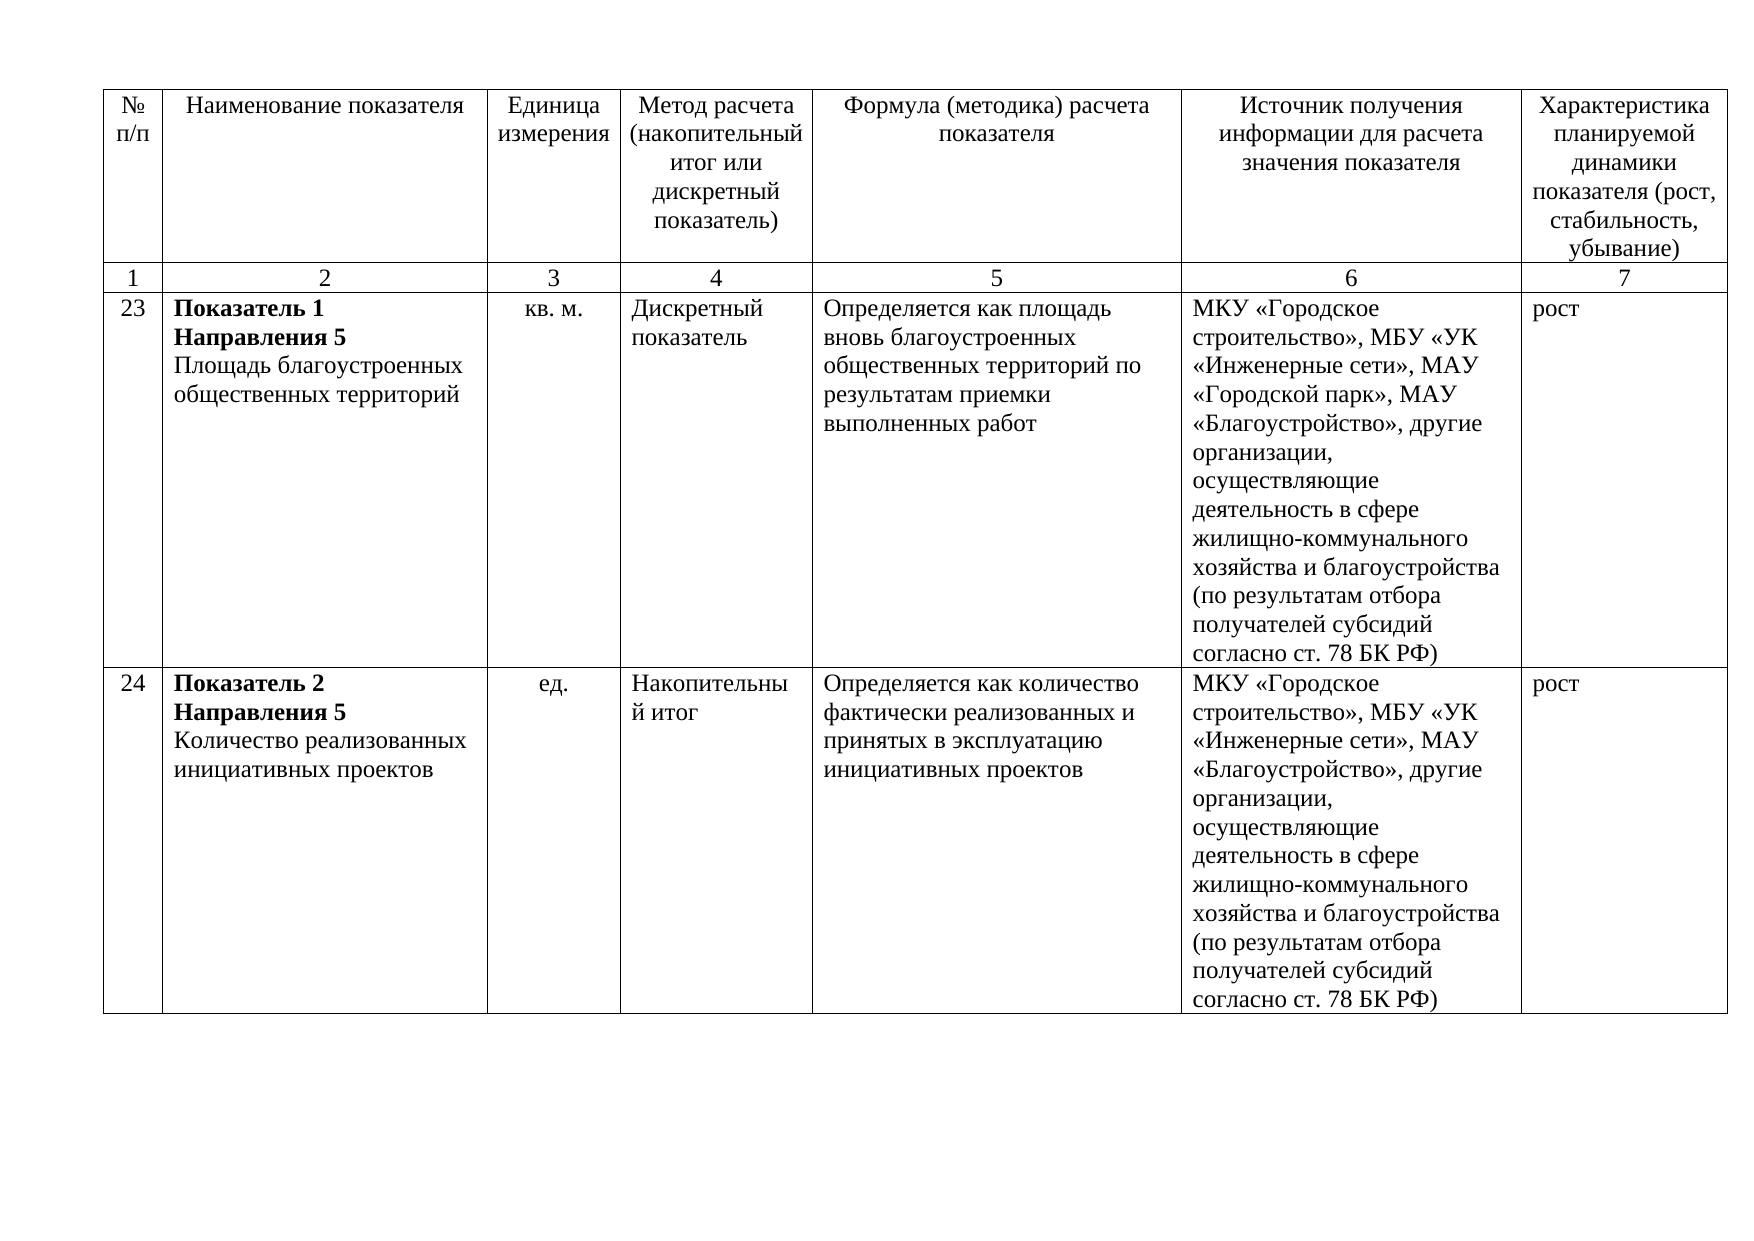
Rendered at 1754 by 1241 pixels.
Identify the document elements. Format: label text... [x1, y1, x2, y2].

table_cell Показатель 1 Направления 5 Площадь благоустроенных общественных территорий [163, 293, 487, 667]
table_cell МКУ «Городское строительство», МБУ «УК «Инженерные сети», МАУ «Городской парк», МАУ «Благоустройство», другие организации, осуществляющие деятельность в сфере жилищно-коммунального хозяйства и благоустройства (по результатам отбора получателей субсидий согласно ст. 78 БК РФ) [1182, 293, 1521, 667]
table_cell 7 [1522, 263, 1727, 292]
table_header Наименование показателя [163, 90, 487, 262]
table_cell ед. [488, 668, 620, 1013]
table_header Метод расчета (накопительный итог или дискретный показатель) [621, 90, 812, 262]
table_cell 5 [813, 263, 1181, 292]
table_cell Накопительный итог [621, 668, 812, 1013]
table_cell кв. м. [488, 293, 620, 667]
table_header Формула (методика) расчета показателя [813, 90, 1181, 262]
table_cell рост [1522, 668, 1727, 1013]
table_header Единица измерения [488, 90, 620, 262]
table_cell Дискретный показатель [621, 293, 812, 667]
table_cell 24 [104, 668, 162, 1013]
table_cell рост [1522, 293, 1727, 667]
table_cell МКУ «Городское строительство», МБУ «УК «Инженерные сети», МАУ «Благоустройство», другие организации, осуществляющие деятельность в сфере жилищно-коммунального хозяйства и благоустройства (по результатам отбора получателей субсидий согласно ст. 78 БК РФ) [1182, 668, 1521, 1013]
table_header Характеристика планируемой динамики показателя (рост, стабильность, убывание) [1522, 90, 1727, 262]
table_cell 6 [1182, 263, 1521, 292]
table_cell 1 [104, 263, 162, 292]
table_cell Определяется как количество фактически реализованных и принятых в эксплуатацию инициативных проектов [813, 668, 1181, 1013]
table_cell 3 [488, 263, 620, 292]
table_header Источник получения информации для расчета значения показателя [1182, 90, 1521, 262]
table_cell 4 [621, 263, 812, 292]
table_cell 23 [104, 293, 162, 667]
table_cell 2 [163, 263, 487, 292]
table_cell Определяется как площадь вновь благоустроенных общественных территорий по результатам приемки выполненных работ [813, 293, 1181, 667]
table_header № п/п [104, 90, 162, 262]
table_cell Показатель 2 Направления 5 Количество реализованных инициативных проектов [163, 668, 487, 1013]
